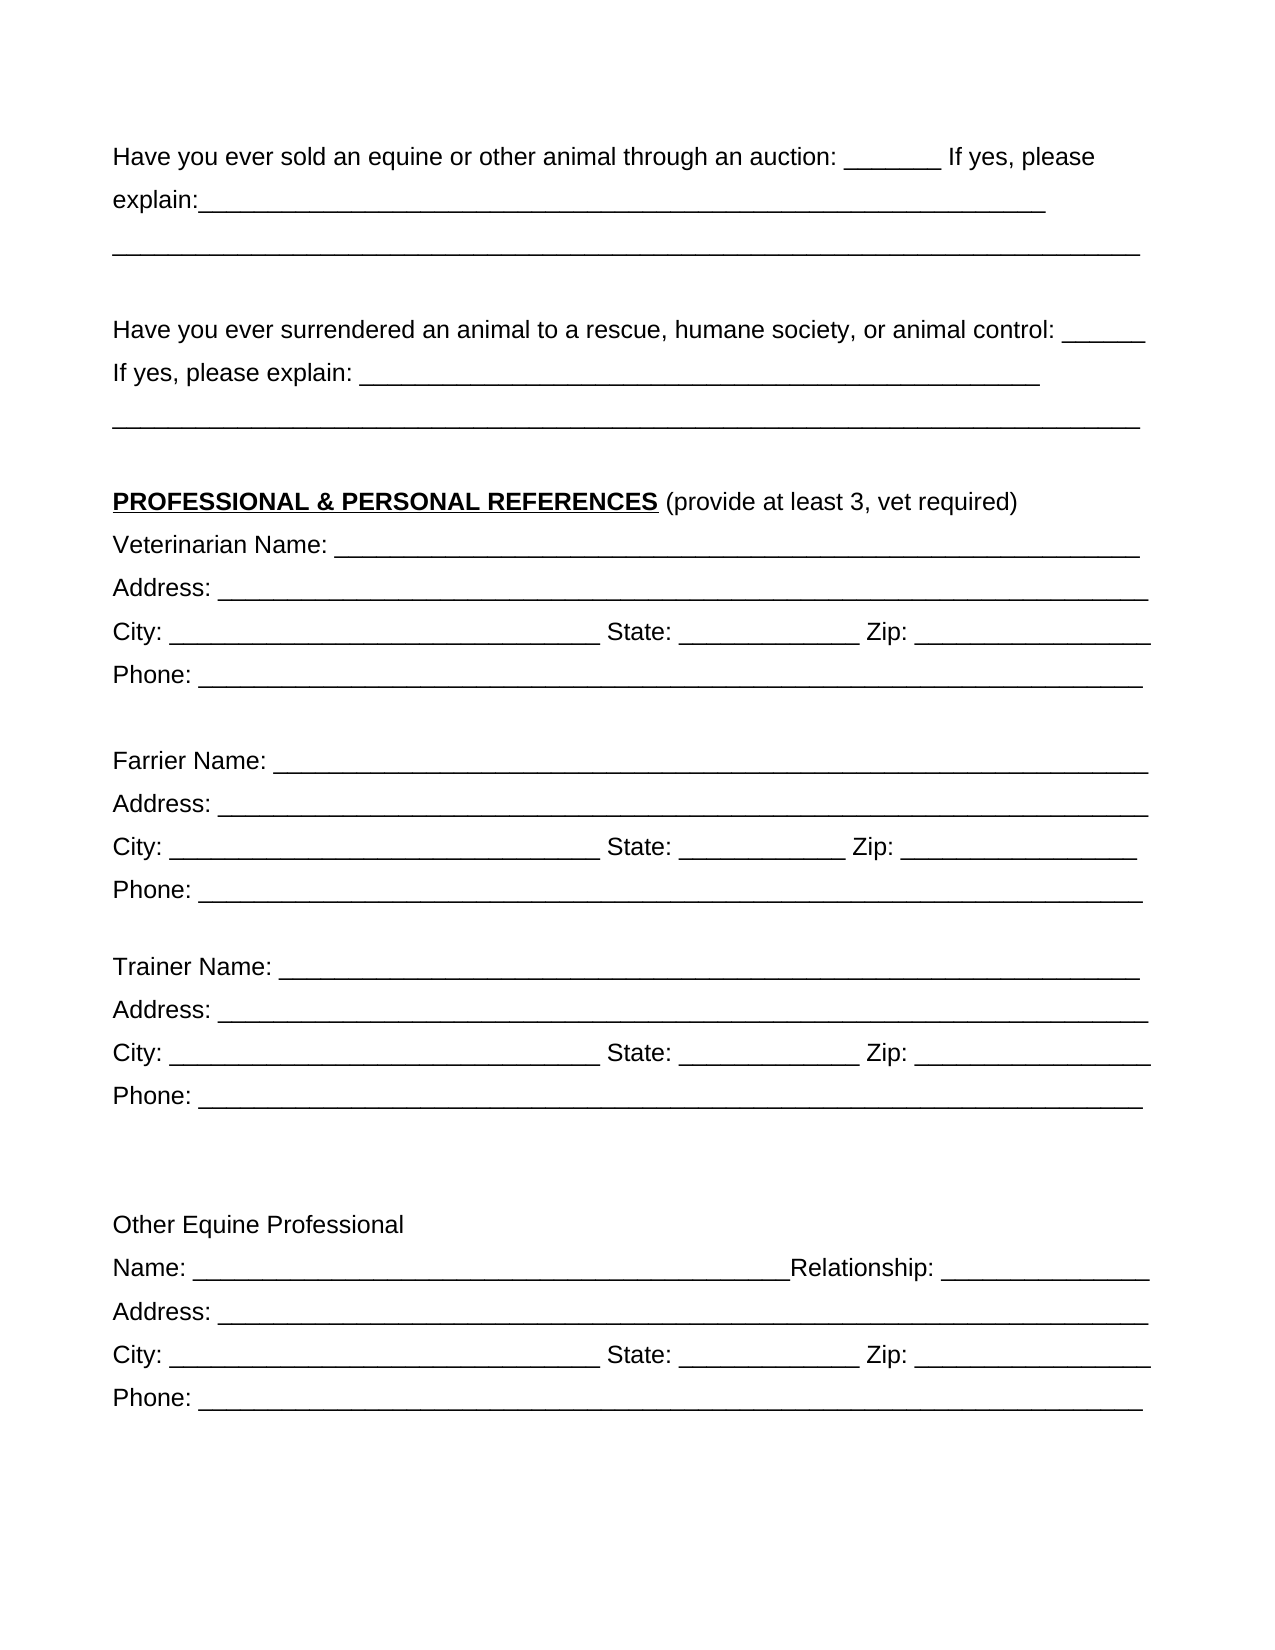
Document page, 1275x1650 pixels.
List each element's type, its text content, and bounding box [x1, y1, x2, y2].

text City: _______________________________ State: _____________ Zip: _________________ [112, 617, 1153, 645]
text Address: ___________________________________________________________________ [112, 994, 1153, 1023]
text City: _______________________________ State: ____________ Zip: _________________ [112, 832, 1153, 861]
text Phone: ____________________________________________________________________ [112, 660, 1153, 688]
text City: _______________________________ State: _____________ Zip: _________________ [112, 1339, 1153, 1368]
text PROFESSIONAL & PERSONAL REFERENCES (provide at least 3, vet required) [112, 487, 1153, 516]
text Veterinarian Name: __________________________________________________________ [112, 530, 1153, 559]
text Farrier Name: _______________________________________________________________ [112, 746, 1153, 775]
text Name: ___________________________________________Relationship: _______________ [112, 1253, 1153, 1282]
text Address: ___________________________________________________________________ [112, 573, 1153, 602]
text Address: ___________________________________________________________________ [112, 789, 1153, 818]
text Phone: ____________________________________________________________________ [112, 875, 1153, 904]
text Have you ever surrendered an animal to a rescue, humane society, or animal control: ______ If yes, please explain: _________________________________________________ [112, 315, 1153, 387]
text Phone: ____________________________________________________________________ [112, 1081, 1153, 1109]
text Address: ___________________________________________________________________ [112, 1296, 1153, 1325]
text __________________________________________________________________________ [112, 401, 1153, 430]
text City: _______________________________ State: _____________ Zip: _________________ [112, 1038, 1153, 1066]
text Trainer Name: ______________________________________________________________ [112, 951, 1153, 980]
text Other Equine Professional [112, 1210, 1153, 1239]
text Have you ever sold an equine or other animal through an auction: _______ If yes, please explain:_____________________________________________________________ [112, 142, 1153, 214]
text __________________________________________________________________________ [112, 228, 1153, 257]
text Phone: ____________________________________________________________________ [112, 1383, 1153, 1411]
